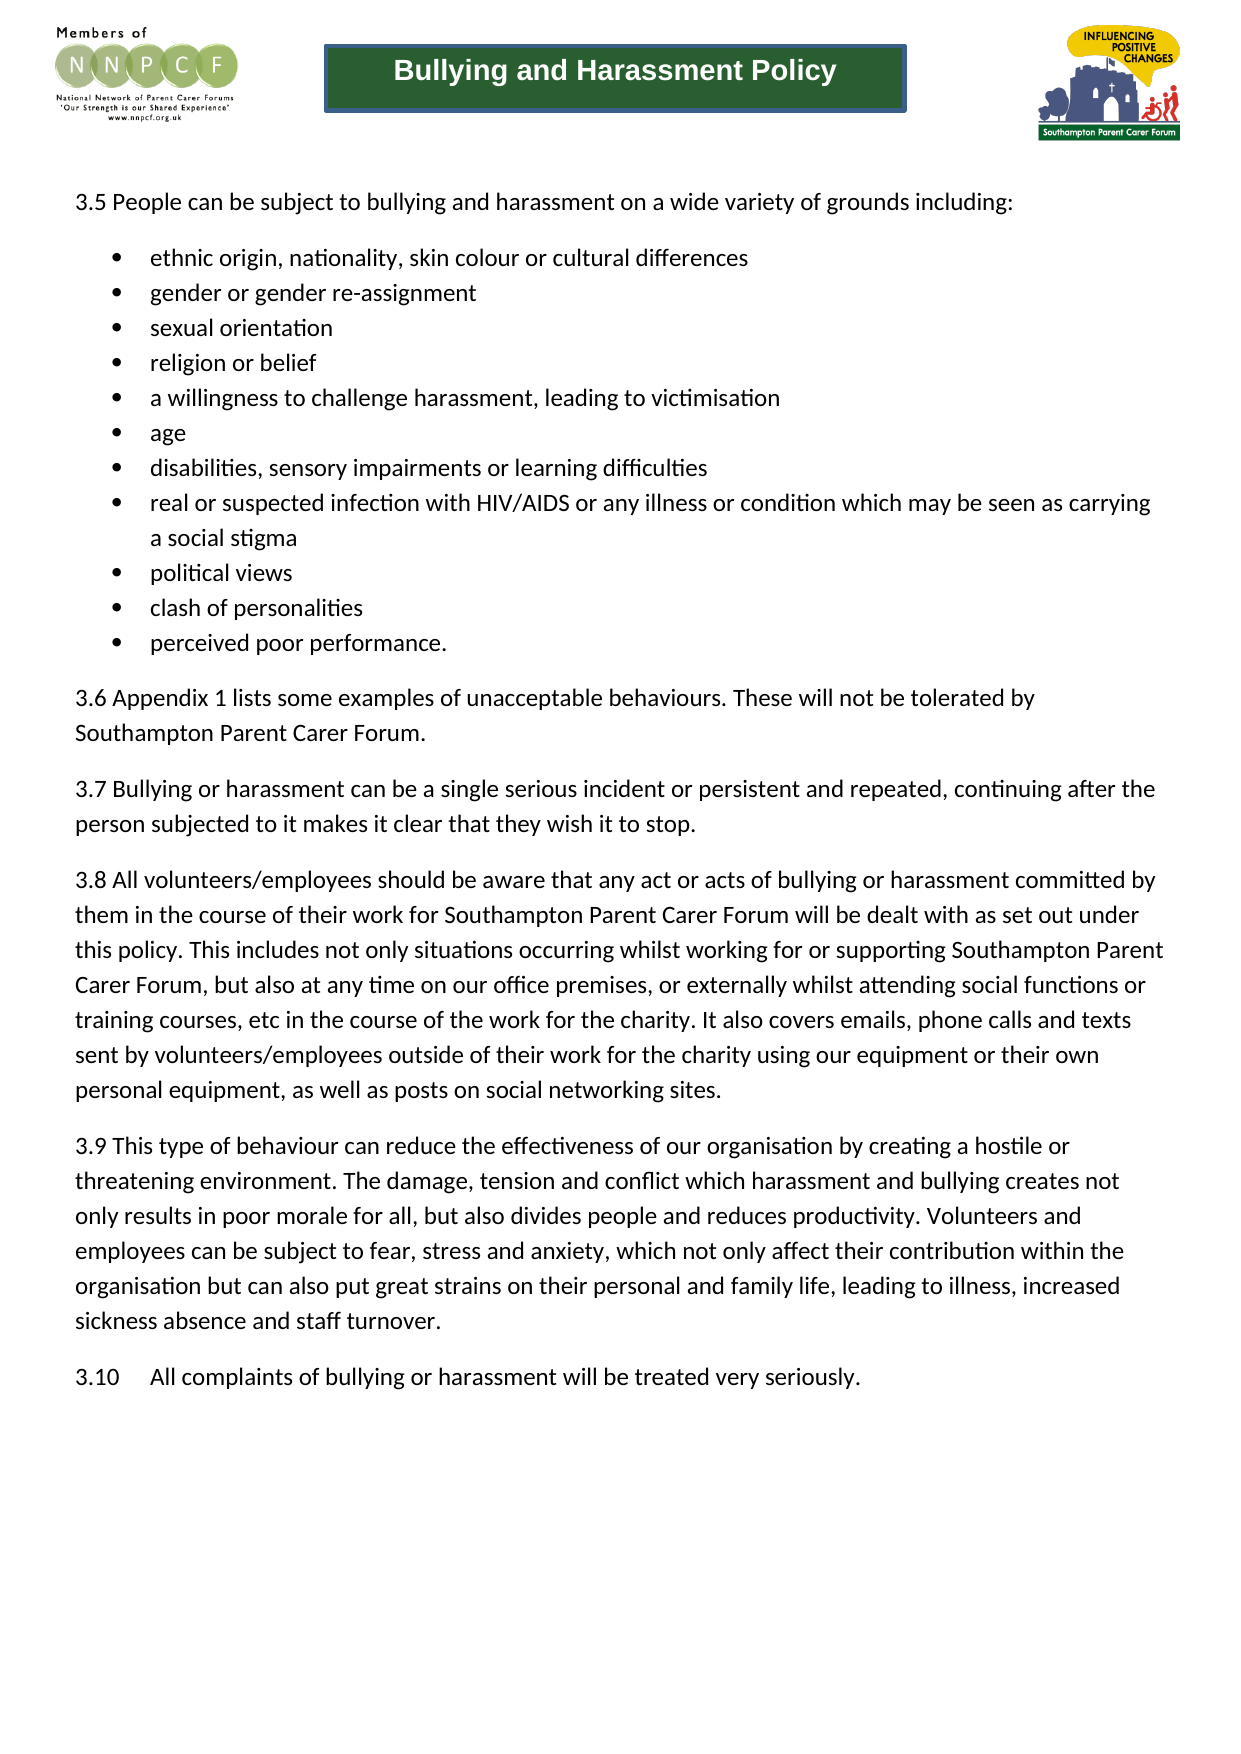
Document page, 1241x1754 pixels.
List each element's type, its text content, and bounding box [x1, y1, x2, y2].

text 3.8 All volunteers/employees should be aware that any act or acts of bullying or harassment committed by them in the course of their work for Southampton Parent Carer Forum will be dealt with as set out under this policy. This includes not only situations occurring whilst working for or supporting Southampton Parent Carer Forum, but also at any time on our office premises, or externally whilst attending social functions or training courses, etc in the course of the work for the charity. It also covers emails, phone calls and texts sent by volunteers/employees outside of their work for the charity using our equipment or their own personal equipment, as well as posts on social networking sites. [75, 864, 1165, 1105]
list real or suspected infection with HIV/AIDS or any illness or condition which may be seen as carrying a social stigma [112, 487, 1165, 552]
list religion or belief [112, 347, 1165, 377]
text 3.9 This type of behaviour can reduce the effectiveness of our organisation by creating a hostile or threatening environment. The damage, tension and conflict which harassment and bullying creates not only results in poor morale for all, but also divides people and reduces productivity. Volunteers and employees can be subject to fear, stress and anxiety, which not only affect their contribution within the organisation but can also put great strains on their personal and family life, leading to illness, increased sickness absence and staff turnover. [75, 1130, 1165, 1336]
text 3.6 Appendix 1 lists some examples of unacceptable behaviours. These will not be tolerated by Southampton Parent Carer Forum. [75, 682, 1165, 748]
list ethnic origin, nationality, skin colour or cultural differences [112, 242, 1165, 272]
list a willingness to challenge harassment, leading to victimisation [112, 382, 1165, 412]
picture [1035, 21, 1182, 143]
text 3.10 All complaints of bullying or harassment will be treated very seriously. [75, 1361, 1165, 1391]
text 3.7 Bullying or harassment can be a single serious incident or persistent and repeated, continuing after the person subjected to it makes it clear that they wish it to stop. [75, 773, 1165, 839]
picture [52, 21, 239, 128]
list age [112, 417, 1165, 447]
list sexual orientation [112, 312, 1165, 342]
list gender or gender re-assignment [112, 277, 1165, 307]
list political views [112, 557, 1165, 587]
list clash of personalities [112, 592, 1165, 622]
list perceived poor performance. [112, 627, 1165, 657]
list disabilities, sensory impairments or learning difficulties [112, 452, 1165, 482]
text 3.5 People can be subject to bullying and harassment on a wide variety of grounds including: [75, 186, 1165, 216]
